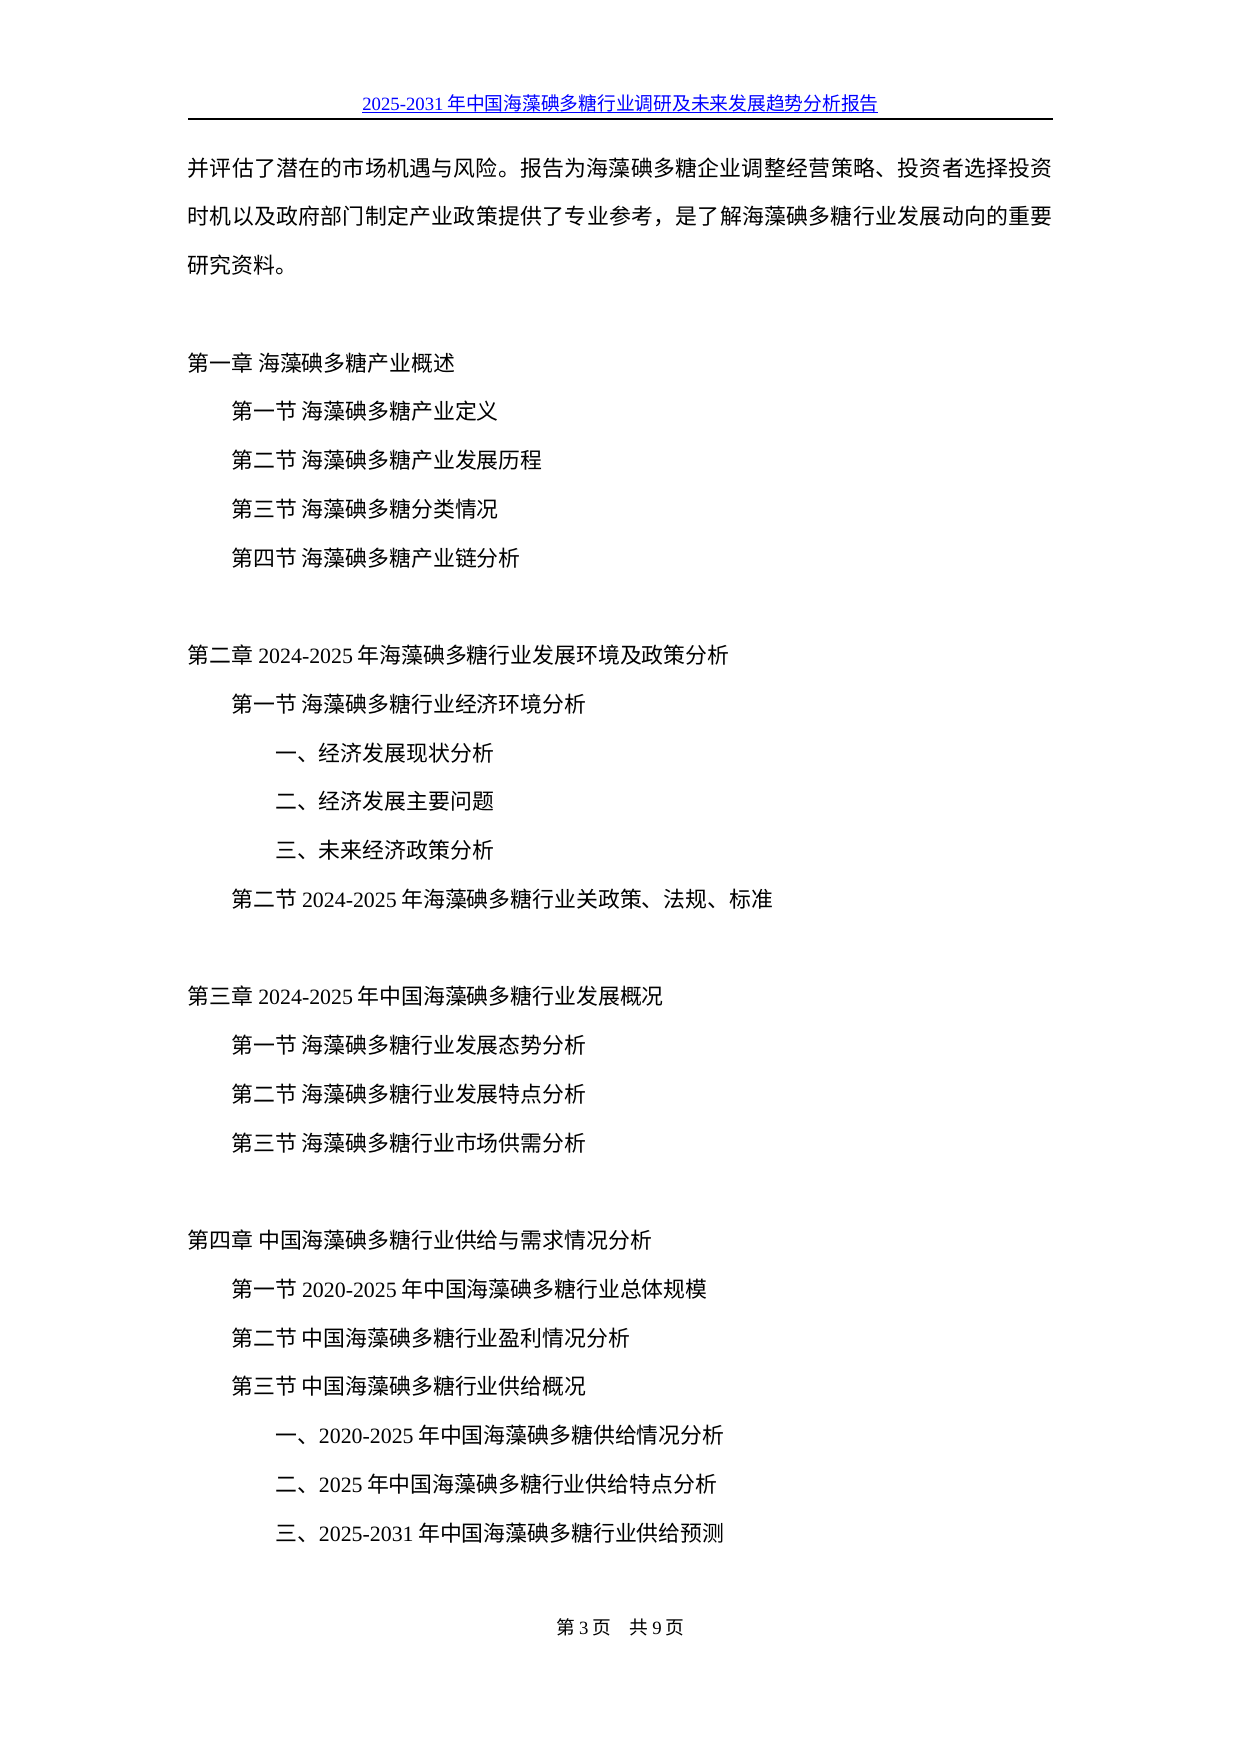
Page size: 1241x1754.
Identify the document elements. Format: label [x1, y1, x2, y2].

text [187, 150, 1053, 1548]
